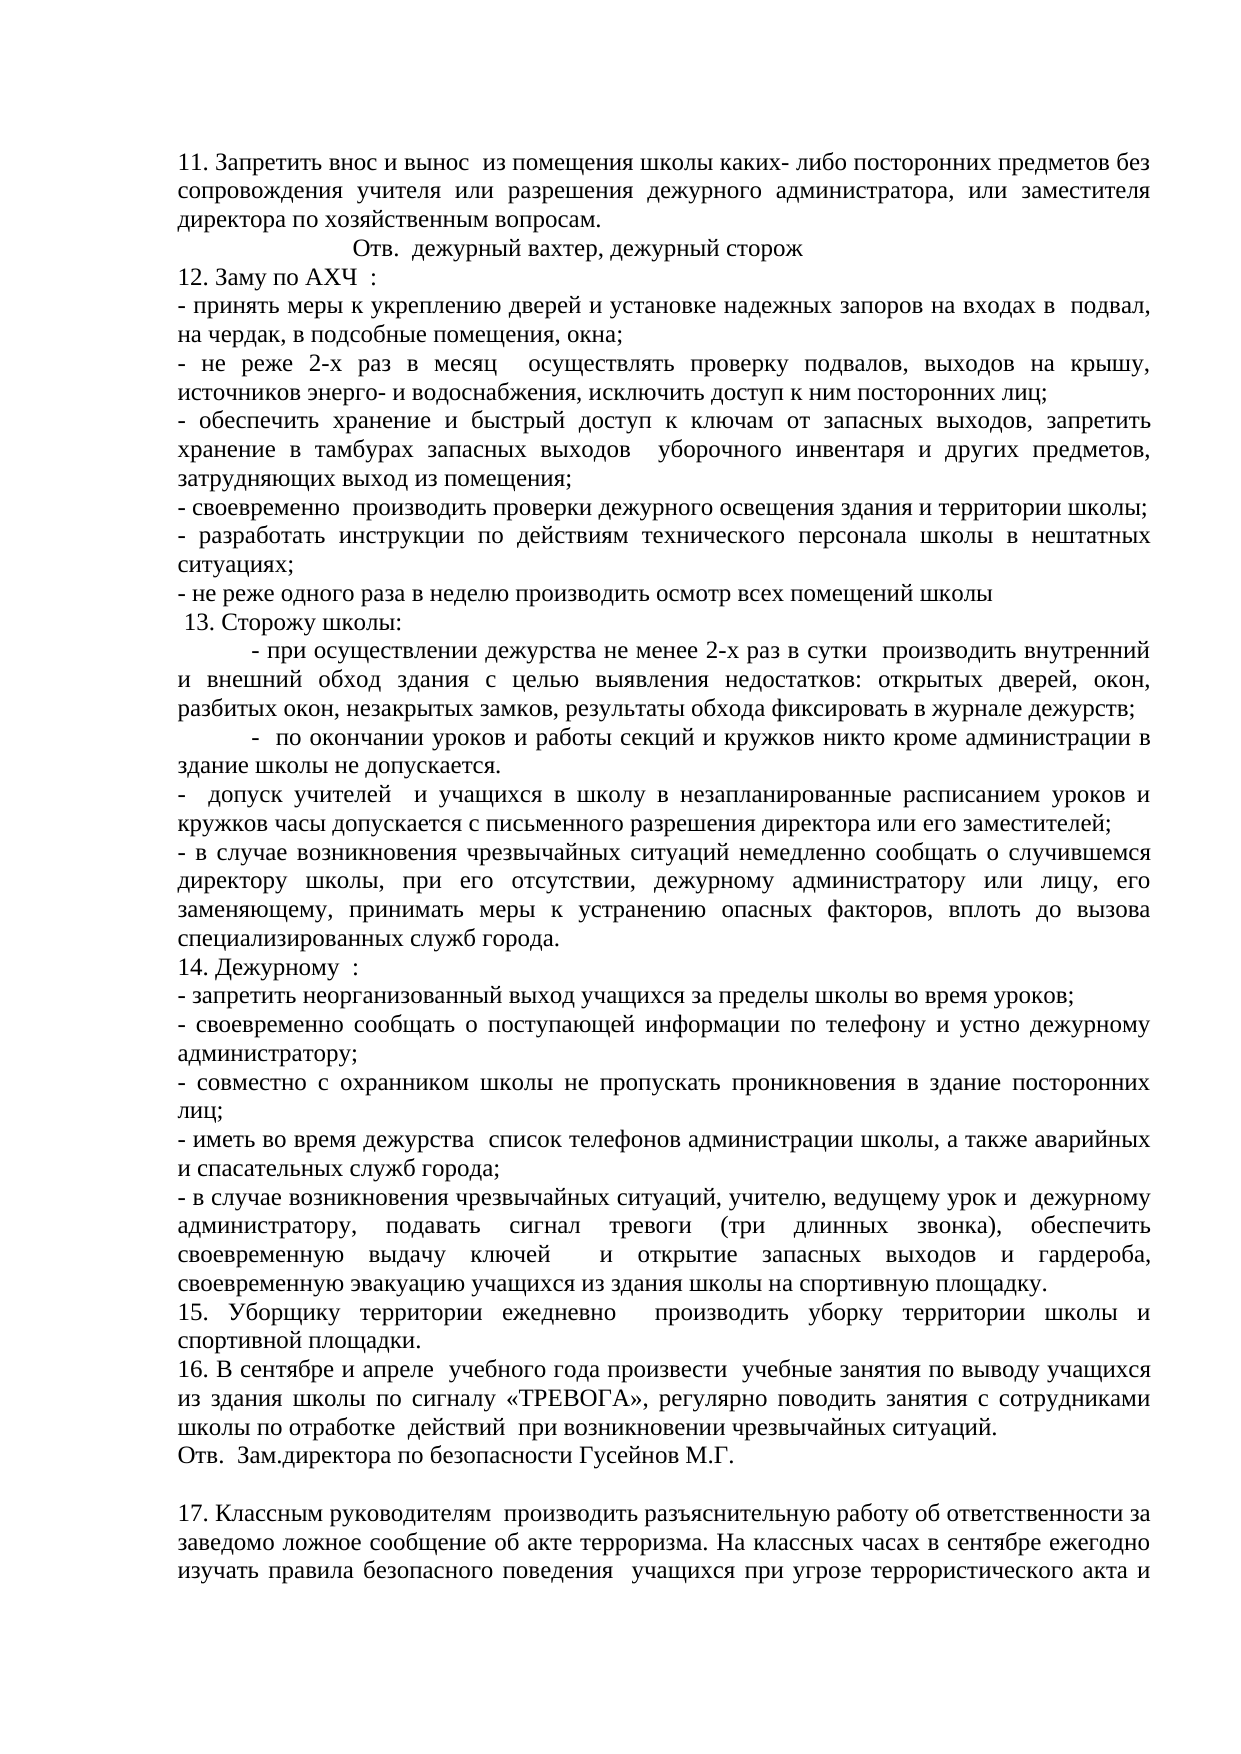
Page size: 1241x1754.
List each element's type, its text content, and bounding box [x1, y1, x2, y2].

text - совместно с охранником школы не пропускать проникновения в здание посторонних лиц; [177, 1067, 1152, 1124]
text - обеспечить хранение и быстрый доступ к ключам от запасных выходов, запретить хранение в тамбурах запасных выходов уборочного инвентаря и других предметов, затрудняющих выход из помещения; [177, 406, 1152, 492]
text 13. Сторожу школы: [177, 607, 1152, 636]
text - своевременно сообщать о поступающей информации по телефону и устно дежурному администратору; [177, 1009, 1152, 1067]
text 14. Дежурному : [177, 952, 1152, 981]
text Отв. дежурный вахтер, дежурный сторож [177, 233, 1152, 262]
text - своевременно производить проверки дежурного освещения здания и территории школы; [177, 492, 1152, 521]
text 12. Заму по АХЧ : [177, 262, 1152, 291]
text Отв. Зам.директора по безопасности Гусейнов М.Г. [177, 1441, 1152, 1469]
text - принять меры к укреплению дверей и установке надежных запоров на входах в подвал, на чердак, в подсобные помещения, окна; [177, 291, 1152, 348]
text - разработать инструкции по действиям технического персонала школы в нештатных ситуациях; [177, 521, 1152, 578]
text 15. Уборщику территории ежедневно производить уборку территории школы и спортивной площадки. [177, 1297, 1152, 1354]
text - допуск учителей и учащихся в школу в незапланированные расписанием уроков и кружков часы допускается с письменного разрешения директора или его заместителей; [177, 779, 1152, 837]
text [177, 1498, 1152, 1584]
text - в случае возникновения чрезвычайных ситуаций немедленно сообщать о случившемся директору школы, при его отсутствии, дежурному администратору или лицу, его заменяющему, принимать меры к устранению опасных факторов, вплоть до вызова специализированных служб города. [177, 837, 1152, 952]
text - иметь во время дежурства список телефонов администрации школы, а также аварийных и спасательных служб города; [177, 1124, 1152, 1182]
text - запретить неорганизованный выход учащихся за пределы школы во время уроков; [177, 981, 1152, 1009]
text - по окончании уроков и работы секций и кружков никто кроме администрации в здание школы не допускается. [177, 722, 1152, 779]
text 11. Запретить внос и вынос из помещения школы каких- либо посторонних предметов без сопровождения учителя или разрешения дежурного администратора, или заместителя директора по хозяйственным вопросам. [177, 147, 1152, 233]
text - не реже 2-х раз в месяц осуществлять проверку подвалов, выходов на крышу, источников энерго- и водоснабжения, исключить доступ к ним посторонних лиц; [177, 348, 1152, 406]
text - в случае возникновения чрезвычайных ситуаций, учителю, ведущему урок и дежурному администратору, подавать сигнал тревоги (три длинных звонка), обеспечить своевременную выдачу ключей и открытие запасных выходов и гардероба, своевременную эвакуацию учащихся из здания школы на спортивную площадку. [177, 1182, 1152, 1297]
text - при осуществлении дежурства не менее 2-х раз в сутки производить внутренний и внешний обход здания с целью выявления недостатков: открытых дверей, окон, разбитых окон, незакрытых замков, результаты обхода фиксировать в журнале дежурств; [177, 636, 1152, 722]
text - не реже одного раза в неделю производить осмотр всех помещений школы [177, 578, 1152, 607]
text 16. В сентябре и апреле учебного года произвести учебные занятия по выводу учащихся из здания школы по сигналу «ТРЕВОГА», регулярно поводить занятия с сотрудниками школы по отработке действий при возникновении чрезвычайных ситуаций. [177, 1354, 1152, 1441]
